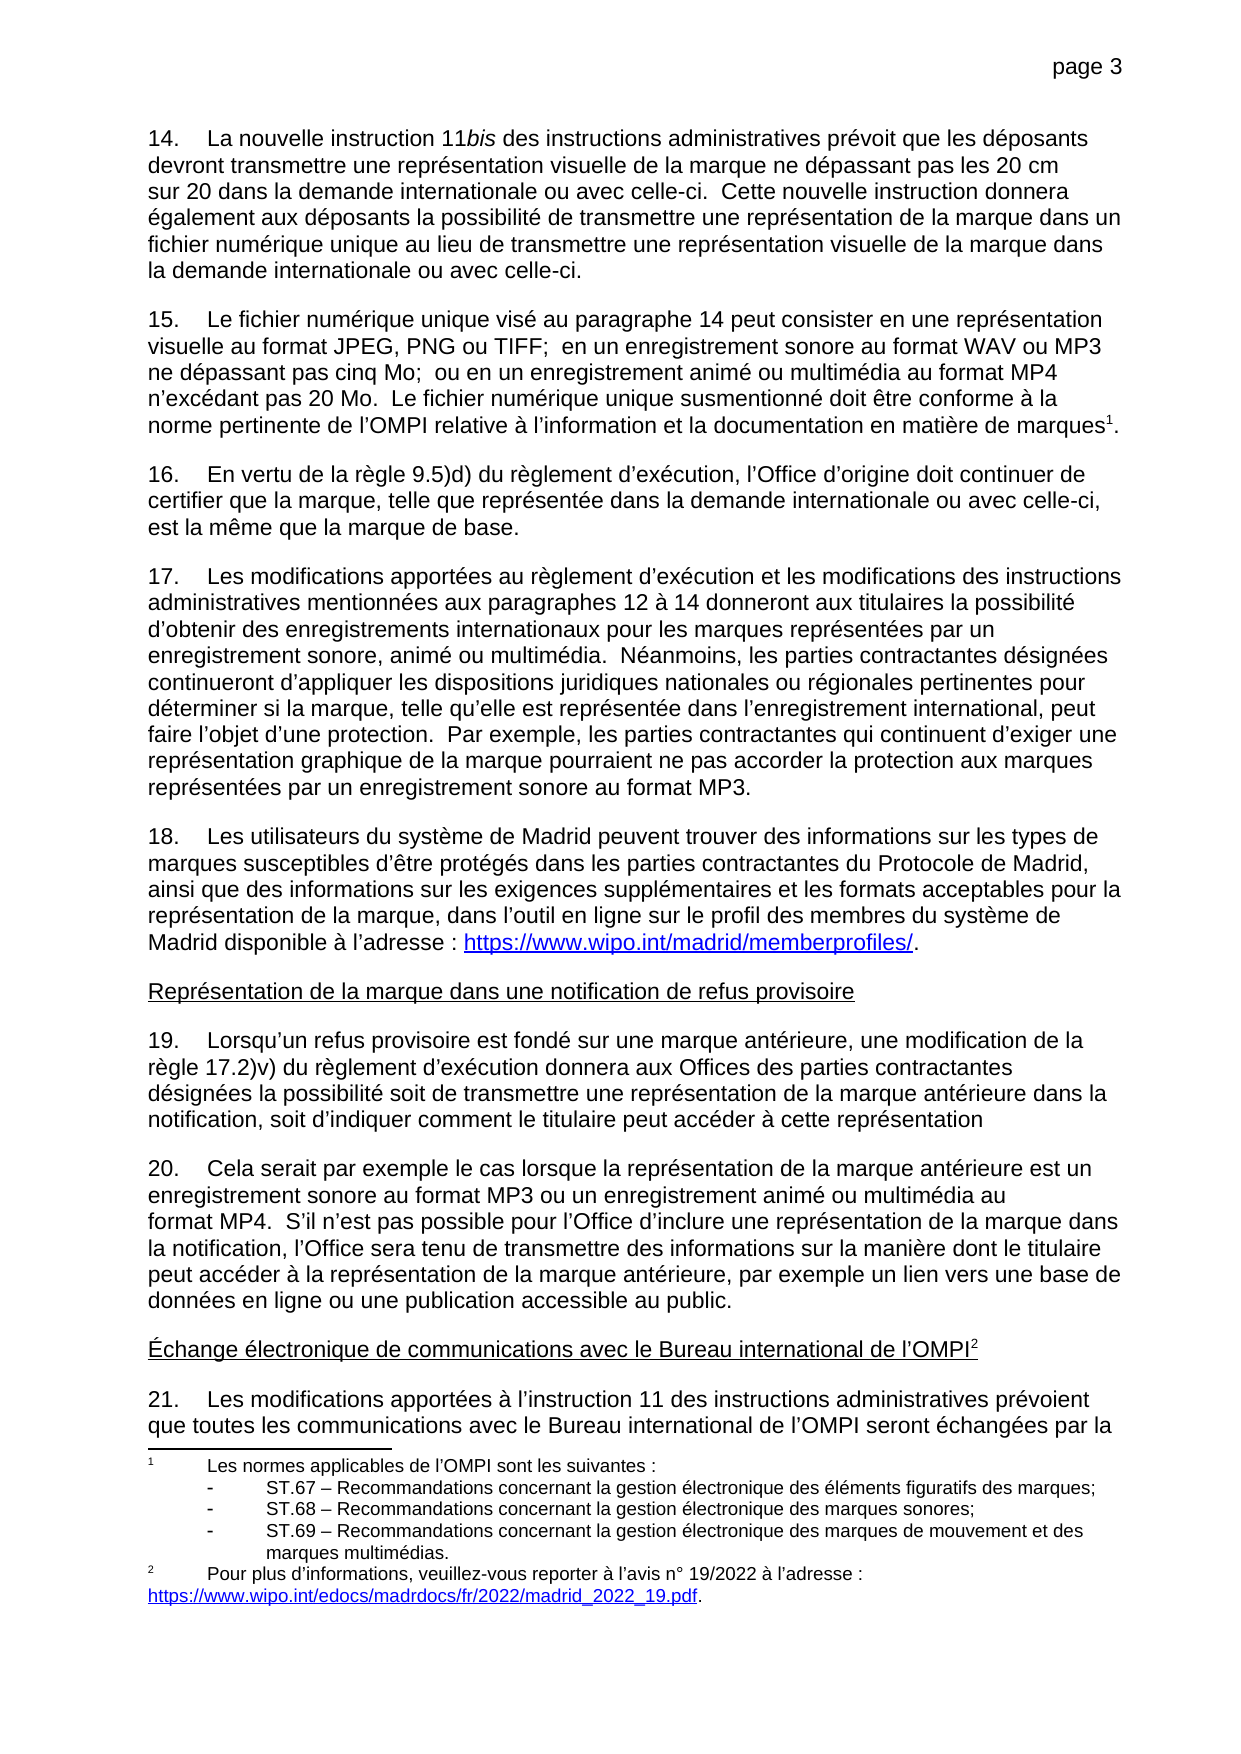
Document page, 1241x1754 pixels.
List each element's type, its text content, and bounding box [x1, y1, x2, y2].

text Les modifications apportées au règlement d’exécution et les modifications des instructions administratives mentionnées aux paragraphes 12 à 14 donneront aux titulaires la possibilité d’obtenir des enregistrements internationaux pour les marques représentées par un enregistrement sonore, animé ou multimédia. Néanmoins, les parties contractantes désignées continueront d’appliquer les dispositions juridiques nationales ou régionales pertinentes pour déterminer si la marque, telle qu’elle est représentée dans l’enregistrement international, peut faire l’objet d’une protection. Par exemple, les parties contractantes qui continuent d’exiger une représentation graphique de la marque pourraient ne pas accorder la protection aux marques représentées par un enregistrement sonore au format MP3. [148, 563, 1122, 800]
text Les utilisateurs du système de Madrid peuvent trouver des informations sur les types de marques susceptibles d’être protégés dans les parties contractantes du Protocole de Madrid, ainsi que des informations sur les exigences supplémentaires et les formats acceptables pour la représentation de la marque, dans l’outil en ligne sur le profil des membres du système de Madrid disponible à l’adresse : https://www.wipo.int/madrid/memberprofiles/. [148, 823, 1122, 955]
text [148, 1386, 1122, 1438]
text Le fichier numérique unique visé au paragraphe 14 peut consister en une représentation visuelle au format JPEG, PNG ou TIFF; en un enregistrement sonore au format WAV ou MP3 ne dépassant pas cinq Mo; ou en un enregistrement animé ou multimédia au format MP4 n’excédant pas 20 Mo. Le fichier numérique unique susmentionné doit être conforme à la norme pertinente de l’OMPI relative à l’information et la documentation en matière de marques. [148, 306, 1122, 438]
subtitle Représentation de la marque dans une notification de refus provisoire [148, 978, 1122, 1004]
text Cela serait par exemple le cas lorsque la représentation de la marque antérieure est un enregistrement sonore au format MP3 ou un enregistrement animé ou multimédia au format MP4. S’il n’est pas possible pour l’Office d’inclure une représentation de la marque dans la notification, l’Office sera tenu de transmettre des informations sur la manière dont le titulaire peut accéder à la représentation de la marque antérieure, par exemple un lien vers une base de données en ligne ou une publication accessible au public. [148, 1155, 1122, 1313]
text En vertu de la règle 9.5)d) du règlement d’exécution, l’Office d’origine doit continuer de certifier que la marque, telle que représentée dans la demande internationale ou avec celle-ci, est la même que la marque de base. [148, 461, 1122, 540]
subtitle Échange électronique de communications avec le Bureau international de l’OMPI [148, 1336, 1122, 1363]
text La nouvelle instruction 11bis des instructions administratives prévoit que les déposants devront transmettre une représentation visuelle de la marque ne dépassant pas les 20 cm sur 20 dans la demande internationale ou avec celle-ci. Cette nouvelle instruction donnera également aux déposants la possibilité de transmettre une représentation de la marque dans un fichier numérique unique au lieu de transmettre une représentation visuelle de la marque dans la demande internationale ou avec celle-ci. [148, 125, 1122, 283]
text Lorsqu’un refus provisoire est fondé sur une marque antérieure, une modification de la règle 17.2)v) du règlement d’exécution donnera aux Offices des parties contractantes désignées la possibilité soit de transmettre une représentation de la marque antérieure dans la notification, soit d’indiquer comment le titulaire peut accéder à cette représentation [148, 1027, 1122, 1132]
